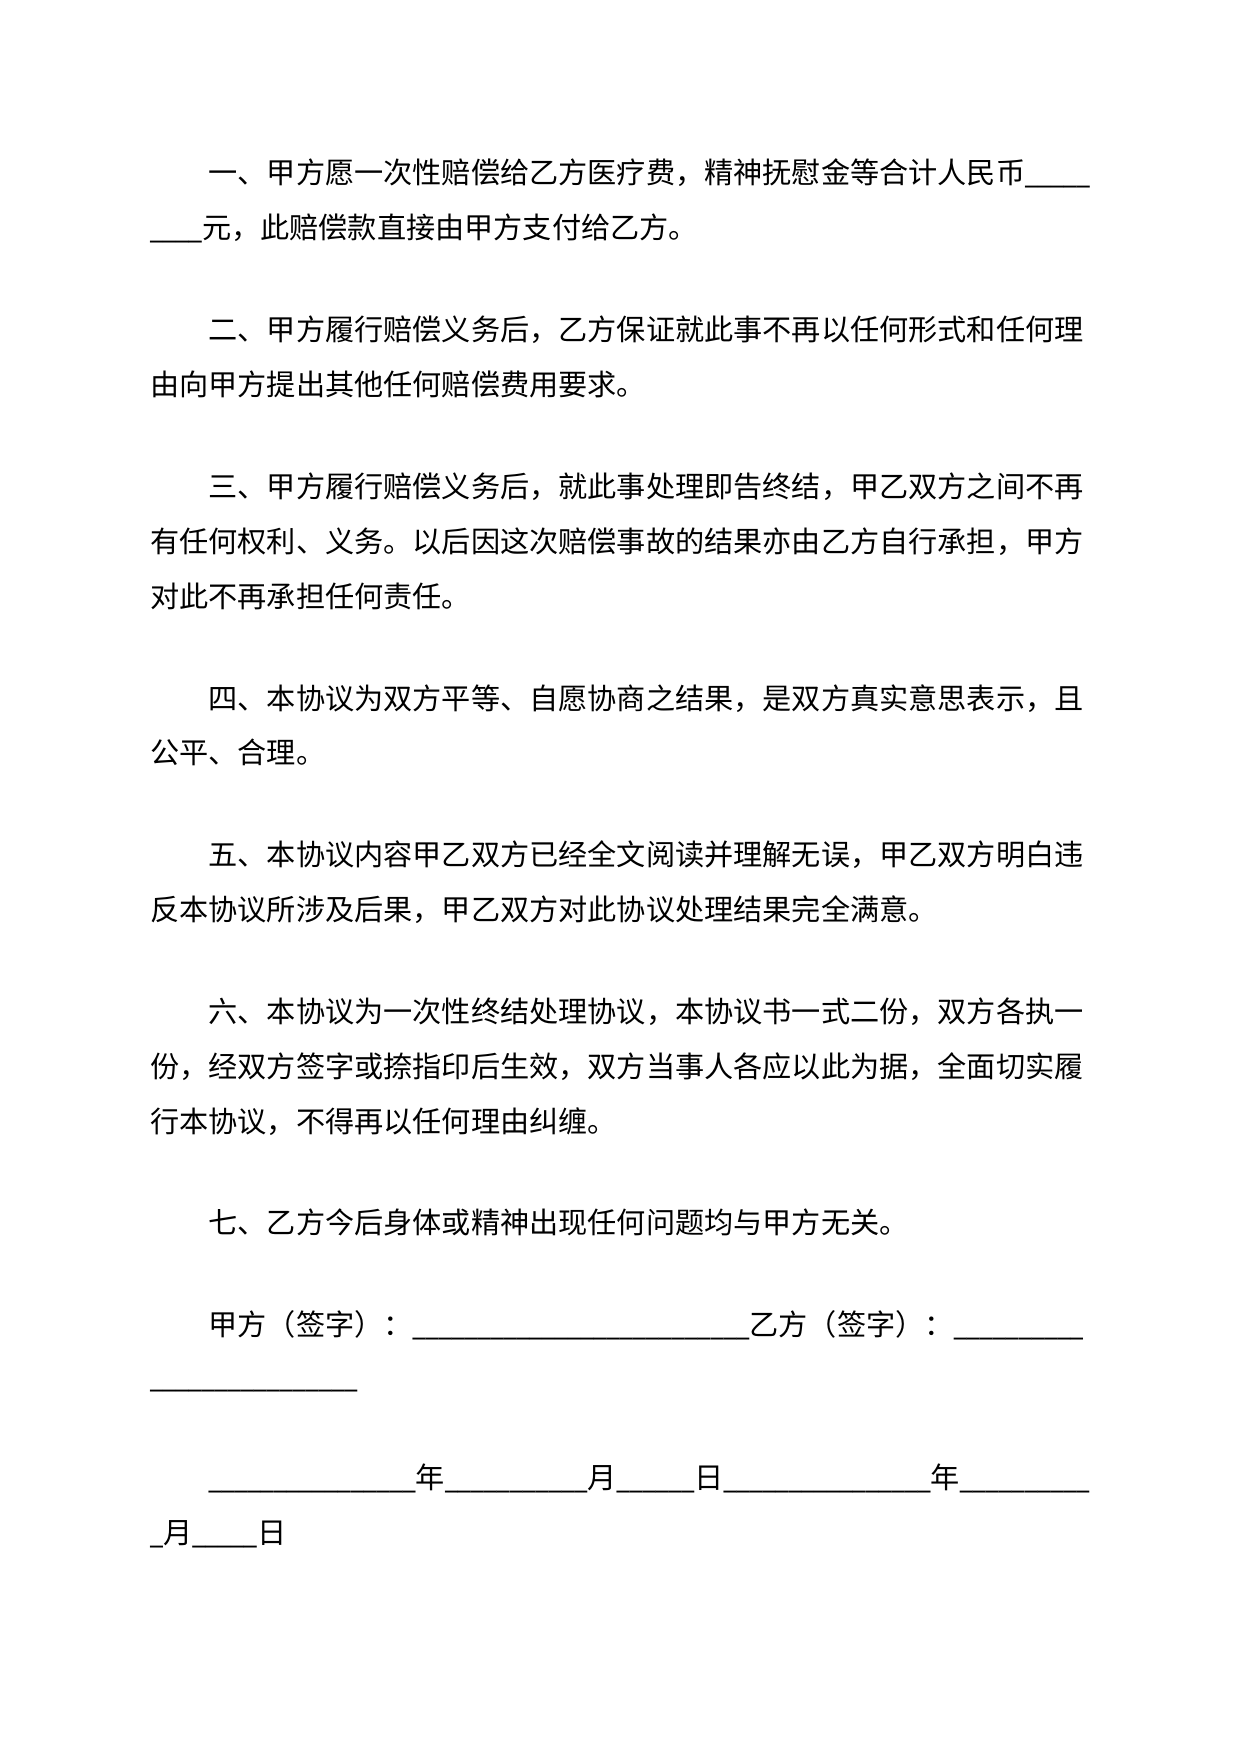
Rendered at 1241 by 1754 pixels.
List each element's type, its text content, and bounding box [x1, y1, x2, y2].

text 一、甲方愿一次性赔偿给乙方医疗费，精神抚慰金等合计人民币_________元，此赔偿款直接由甲方支付给乙方。 [150, 150, 1090, 247]
text 甲方（签字）：__________________________乙方（签字）：__________________________ [150, 1302, 1090, 1396]
text 二、甲方履行赔偿义务后，乙方保证就此事不再以任何形式和任何理由向甲方提出其他任何赔偿费用要求。 [150, 307, 1090, 404]
text 四、本协议为双方平等、自愿协商之结果，是双方真实意思表示，且公平、合理。 [150, 675, 1090, 772]
text 三、甲方履行赔偿义务后，就此事处理即告终结，甲乙双方之间不再有任何权利、义务。以后因这次赔偿事故的结果亦由乙方自行承担，甲方对此不再承担任何责任。 [150, 464, 1090, 616]
text ________________年___________月______日________________年___________月_____日 [150, 1454, 1090, 1552]
text 六、本协议为一次性终结处理协议，本协议书一式二份，双方各执一份，经双方签字或捺指印后生效，双方当事人各应以此为据，全面切实履行本协议，不得再以任何理由纠缠。 [150, 988, 1090, 1141]
text 七、乙方今后身体或精神出现任何问题均与甲方无关。 [150, 1200, 1090, 1242]
text 五、本协议内容甲乙双方已经全文阅读并理解无误，甲乙双方明白违反本协议所涉及后果，甲乙双方对此协议处理结果完全满意。 [150, 832, 1090, 929]
